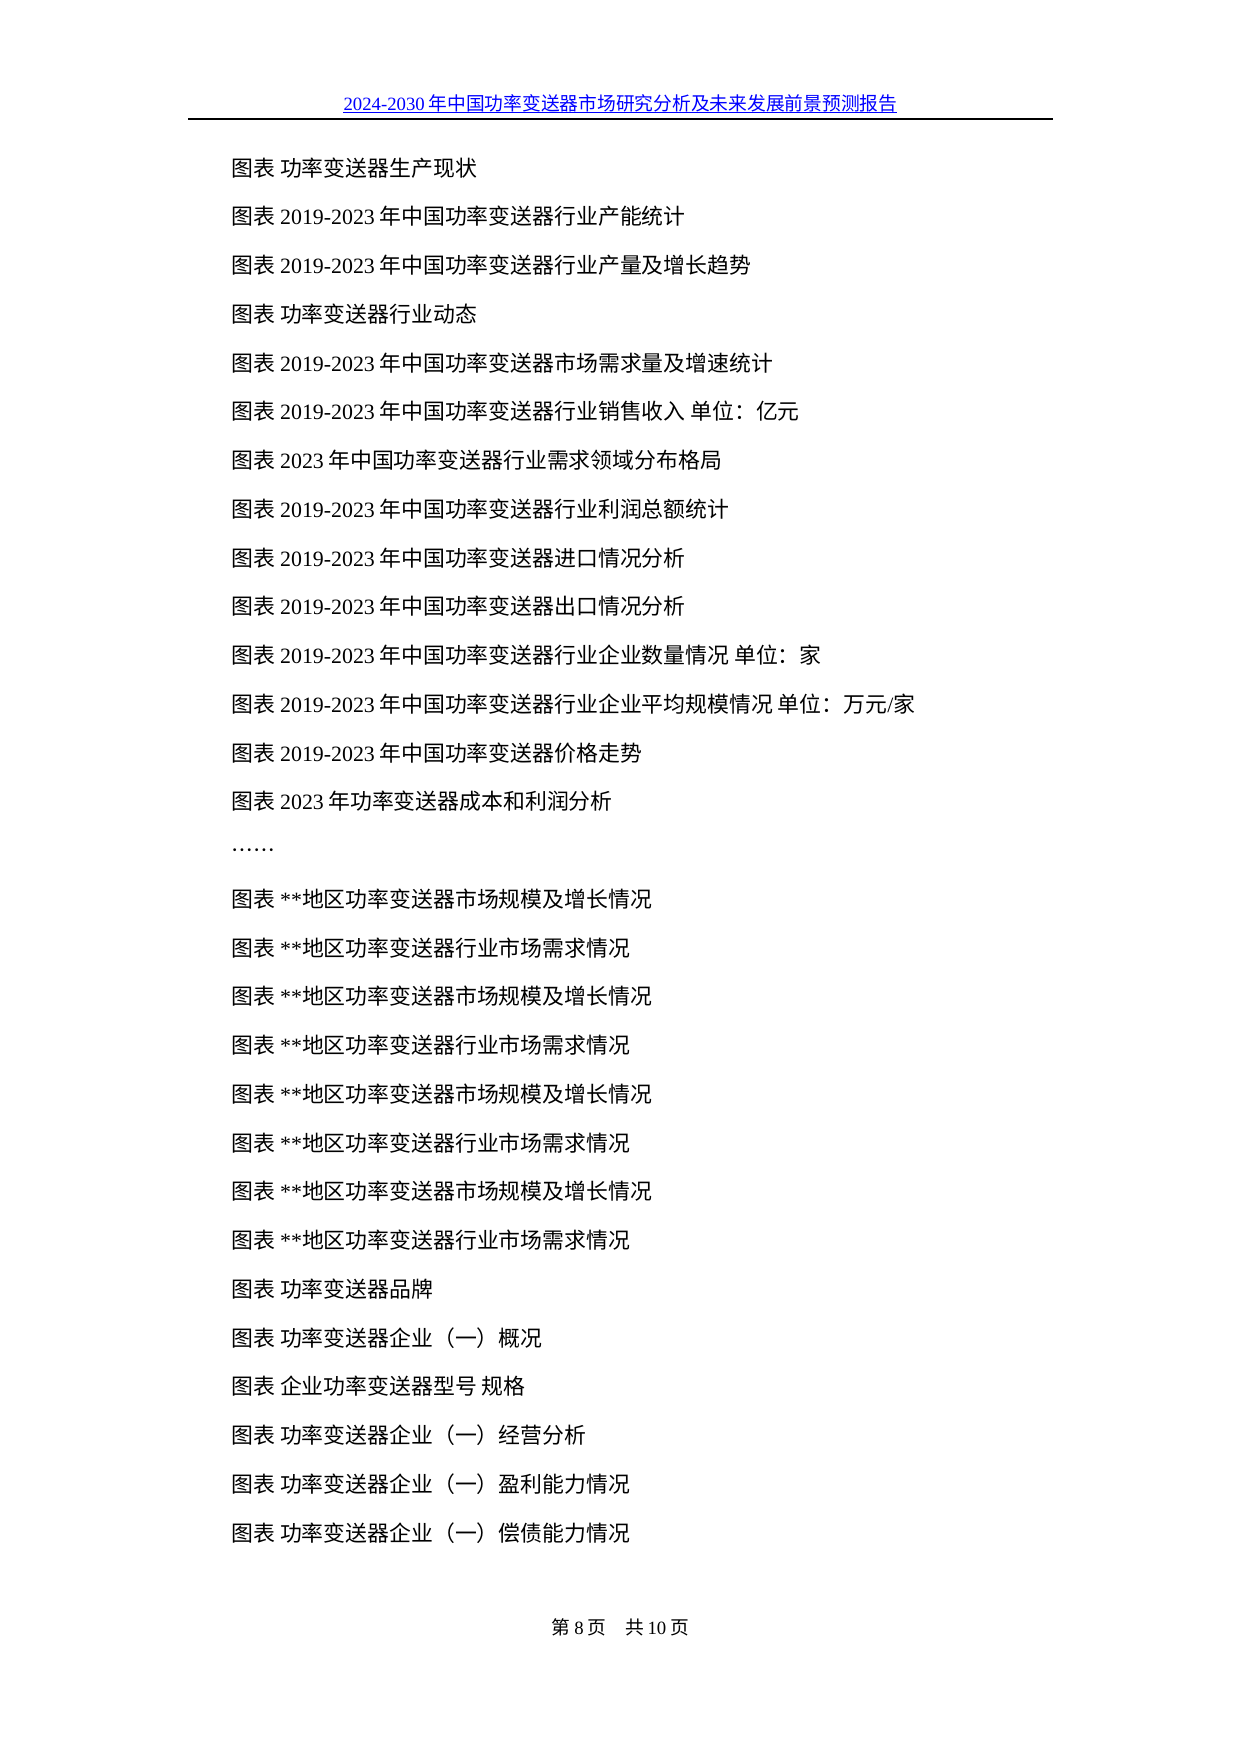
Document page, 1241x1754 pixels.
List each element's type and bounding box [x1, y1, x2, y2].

text [187, 150, 1053, 1548]
